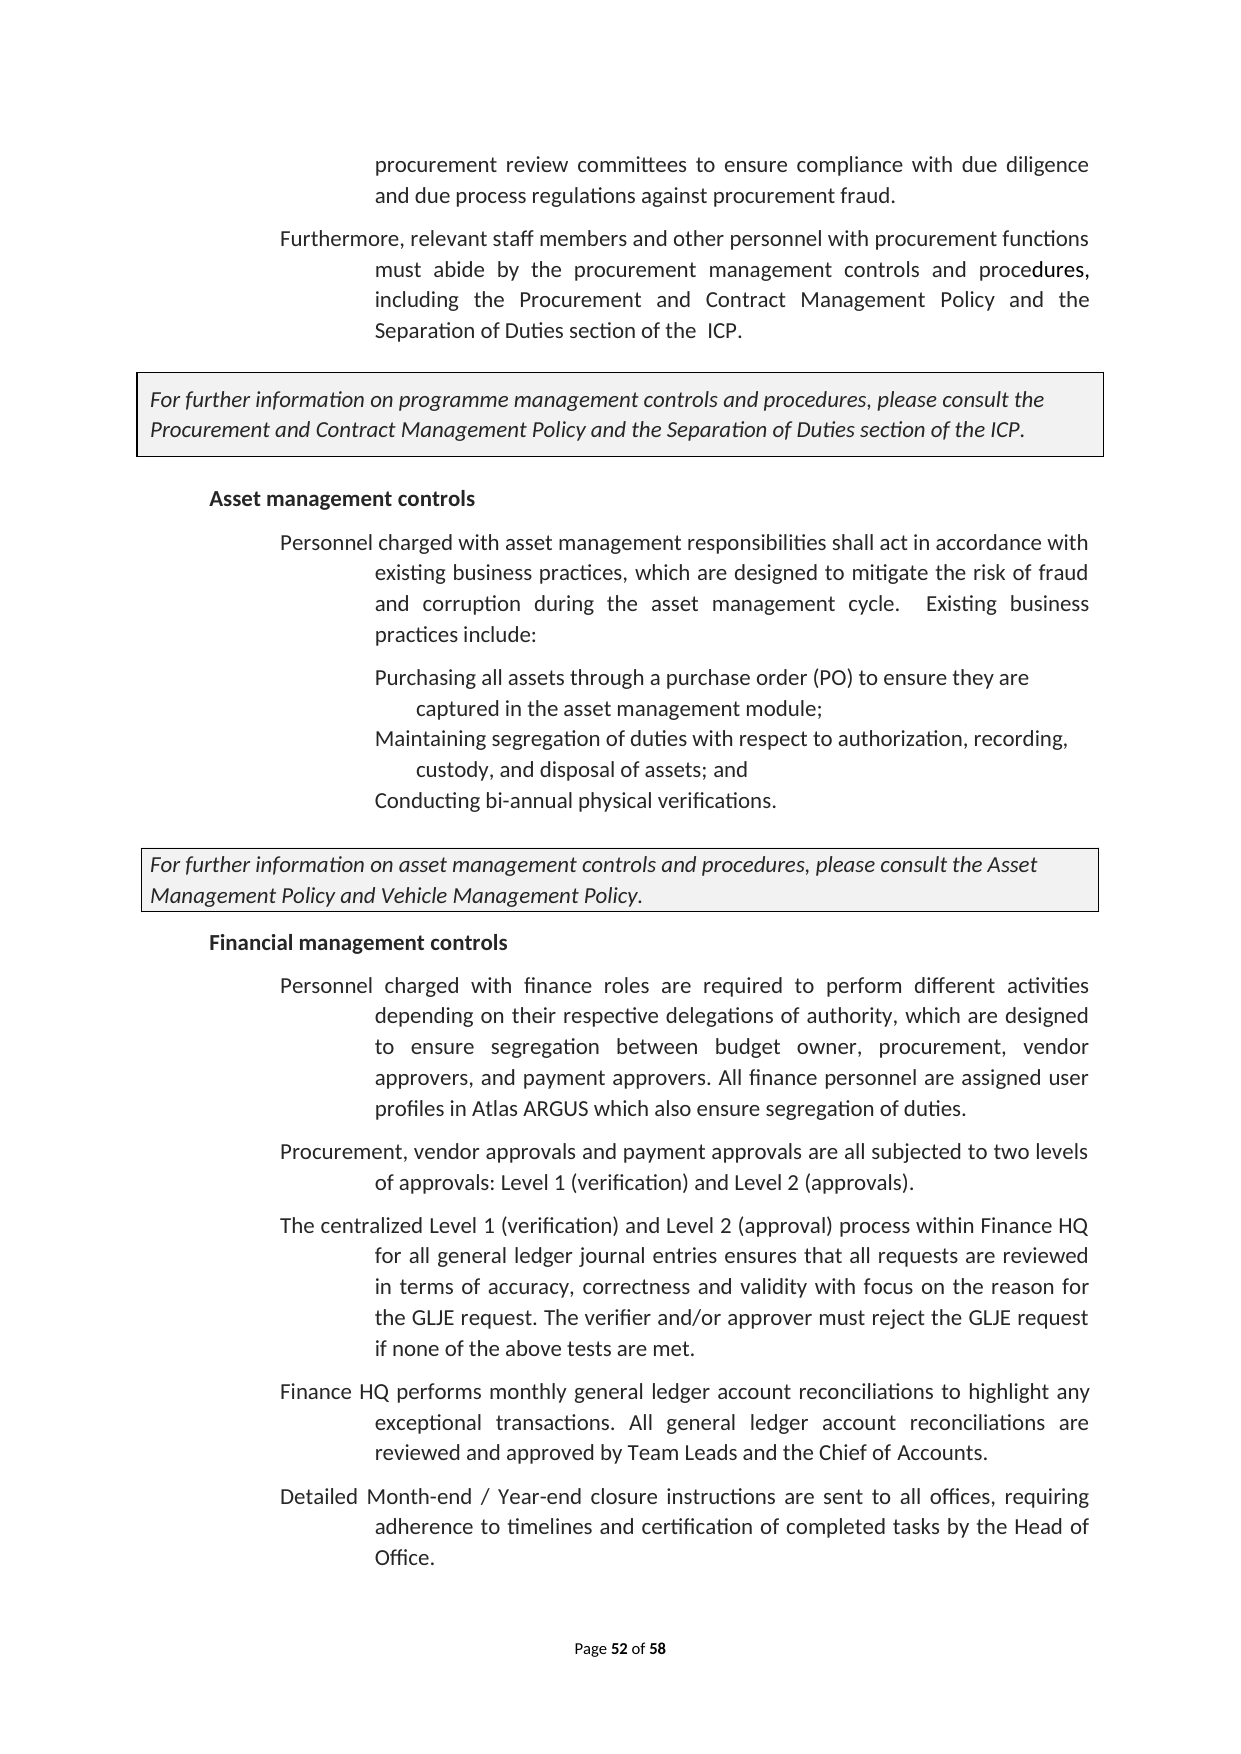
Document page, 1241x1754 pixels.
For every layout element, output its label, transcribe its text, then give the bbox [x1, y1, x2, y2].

list Financial management controls [209, 928, 1090, 956]
list Asset management controls [209, 484, 1090, 512]
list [280, 150, 1090, 209]
list The centralized Level 1 (verification) and Level 2 (approval) process within Finance HQ for all general ledger journal entries ensures that all requests are reviewed in terms of accuracy, correctness and validity with focus on the reason for the GLJE request. The verifier and/or approver must reject the GLJE request if none of the above tests are met. [280, 1211, 1090, 1362]
text For further information on programme management controls and procedures, please consult the Procurement and Contract Management Policy and the Separation of Duties section of the ICP. [138, 373, 1103, 456]
text Maintaining segregation of duties with respect to authorization, recording, custody, and disposal of assets; and [374, 724, 1090, 783]
list Detailed Month-end / Year-end closure instructions are sent to all offices, requiring adherence to timelines and certification of completed tasks by the Head of Office. [280, 1482, 1090, 1571]
text Purchasing all assets through a purchase order (PO) to ensure they are captured in the asset management module; [374, 663, 1090, 722]
list Finance HQ performs monthly general ledger account reconciliations to highlight any exceptional transactions. All general ledger account reconciliations are reviewed and approved by Team Leads and the Chief of Accounts. [280, 1377, 1090, 1467]
list Personnel charged with asset management responsibilities shall act in accordance with existing business practices, which are designed to mitigate the risk of fraud and corruption during the asset management cycle. Existing business practices include: [280, 528, 1090, 648]
list Furthermore, relevant staff members and other personnel with procurement functions must abide by the procurement management controls and procedures, including the Procurement and Contract Management Policy and the Separation of Duties section of the ICP. [280, 224, 1090, 344]
list Personnel charged with finance roles are required to perform different activities depending on their respective delegations of authority, which are designed to ensure segregation between budget owner, procurement, vendor approvers, and payment approvers. All finance personnel are assigned user profiles in Atlas ARGUS which also ensure segregation of duties. [280, 971, 1090, 1122]
text For further information on asset management controls and procedures, please consult the Asset Management Policy and Vehicle Management Policy. [142, 849, 1098, 911]
text Conducting bi-annual physical verifications. [374, 786, 1090, 814]
list Procurement, vendor approvals and payment approvals are all subjected to two levels of approvals: Level 1 (verification) and Level 2 (approvals). [280, 1137, 1090, 1196]
